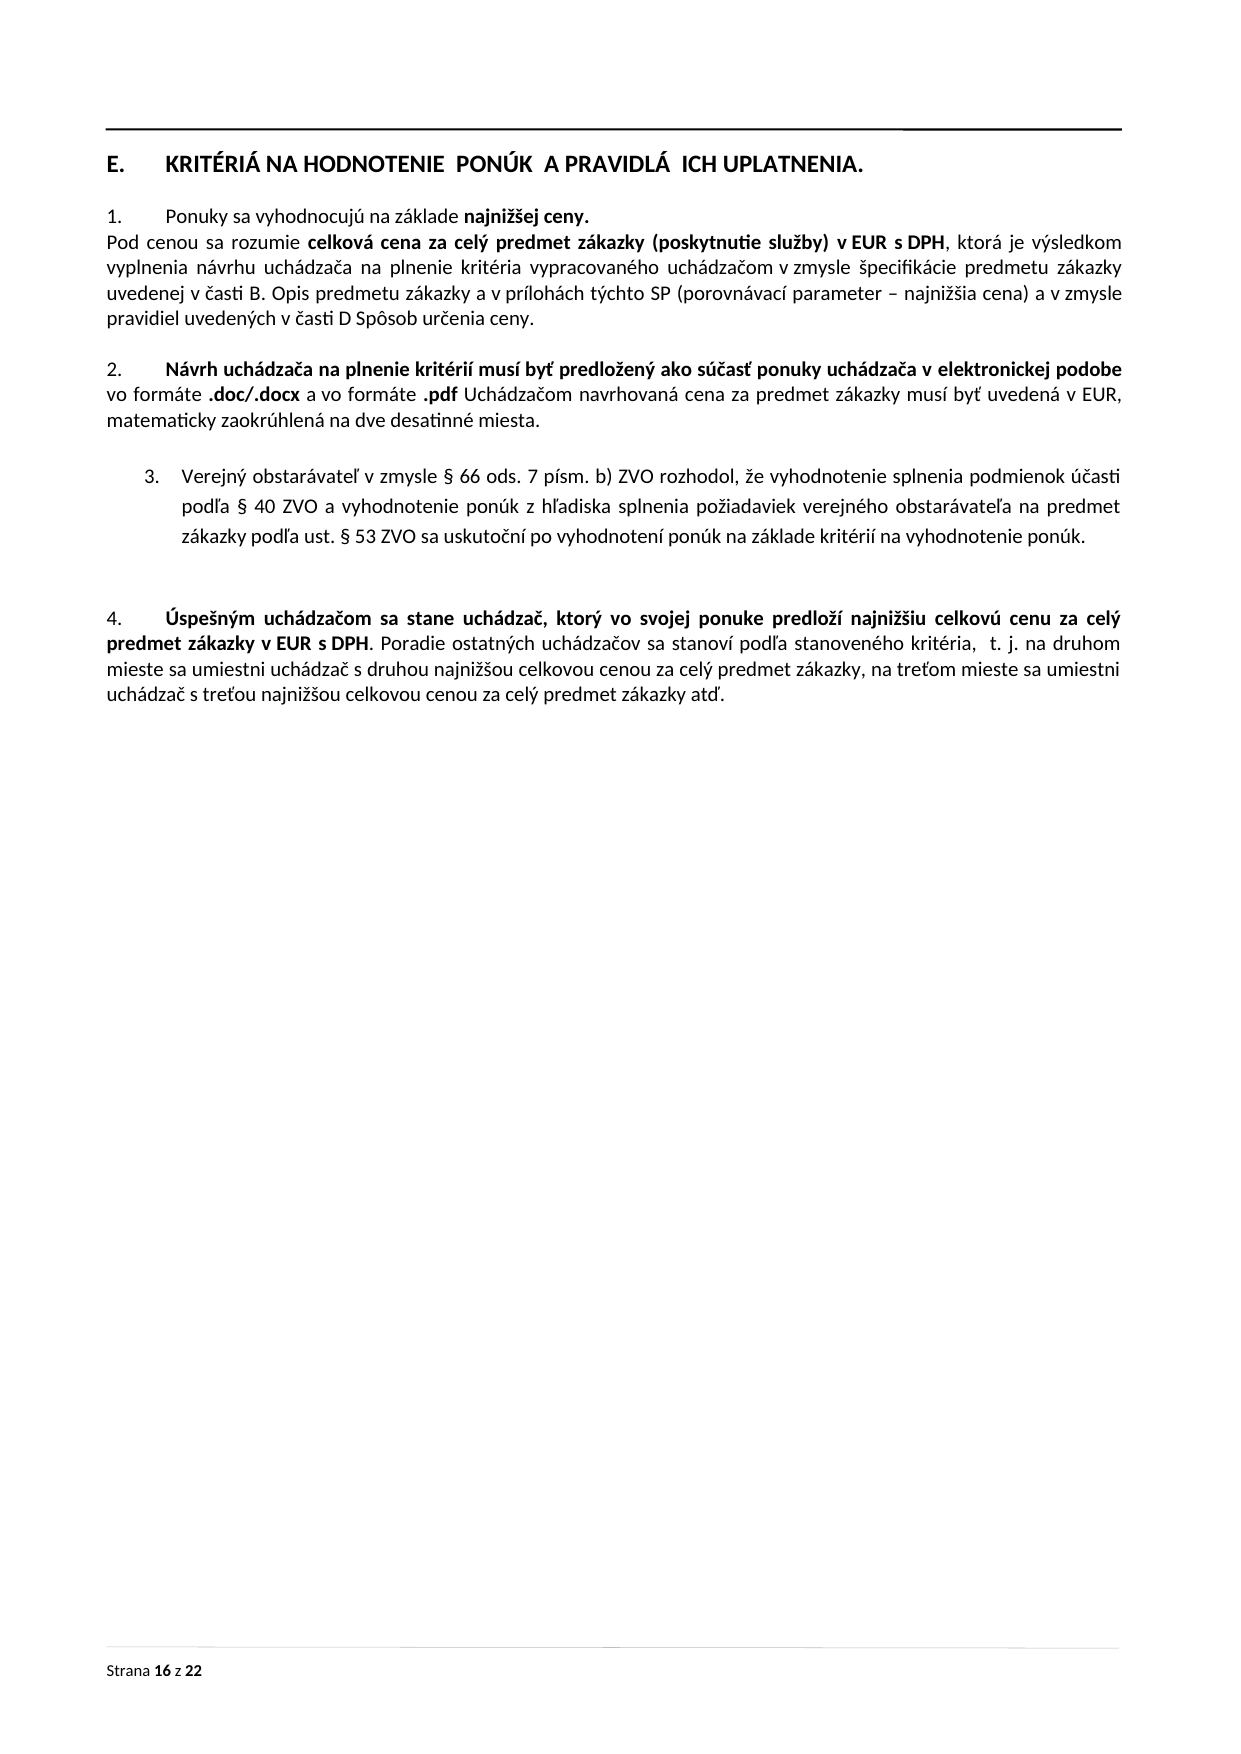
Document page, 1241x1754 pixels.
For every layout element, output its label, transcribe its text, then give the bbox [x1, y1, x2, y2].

text E. KRITÉRIÁ NA HODNOTENIE PONÚK A PRAVIDLÁ ICH UPLATNENIA. [106, 148, 1122, 178]
text Pod cenou sa rozumie celková cena za celý predmet zákazky (poskytnutie služby) v EUR s DPH, ktorá je výsledkom vyplnenia návrhu uchádzača na plnenie kritéria vypracovaného uchádzačom v zmysle špecifikácie predmetu zákazky uvedenej v časti B. Opis predmetu zákazky a v prílohách týchto SP (porovnávací parameter – najnižšia cena) a v zmysle pravidiel uvedených v časti D Spôsob určenia ceny. [106, 229, 1122, 331]
list Návrh uchádzača na plnenie kritérií musí byť predložený ako súčasť ponuky uchádzača v elektronickej podobe vo formáte .doc/.docx a vo formáte .pdf Uchádzačom navrhovaná cena za predmet zákazky musí byť uvedená v EUR, matematicky zaokrúhlená na dve desatinné miesta. [106, 356, 1122, 432]
list Úspešným uchádzačom sa stane uchádzač, ktorý vo svojej ponuke predloží najnižšiu celkovú cenu za celý predmet zákazky v EUR s DPH. Poradie ostatných uchádzačov sa stanoví podľa stanoveného kritéria, t. j. na druhom mieste sa umiestni uchádzač s druhou najnižšou celkovou cenou za celý predmet zákazky, na treťom mieste sa umiestni uchádzač s treťou najnižšou celkovou cenou za celý predmet zákazky atď. [106, 605, 1122, 707]
list Ponuky sa vyhodnocujú na základe najnižšej ceny. [106, 204, 1122, 229]
list Verejný obstarávateľ v zmysle § 66 ods. 7 písm. b) ZVO rozhodol, že vyhodnotenie splnenia podmienok účasti podľa § 40 ZVO a vyhodnotenie ponúk z hľadiska splnenia požiadaviek verejného obstarávateľa na predmet zákazky podľa ust. § 53 ZVO sa uskutoční po vyhodnotení ponúk na základe kritérií na vyhodnotenie ponúk. [144, 463, 1122, 549]
